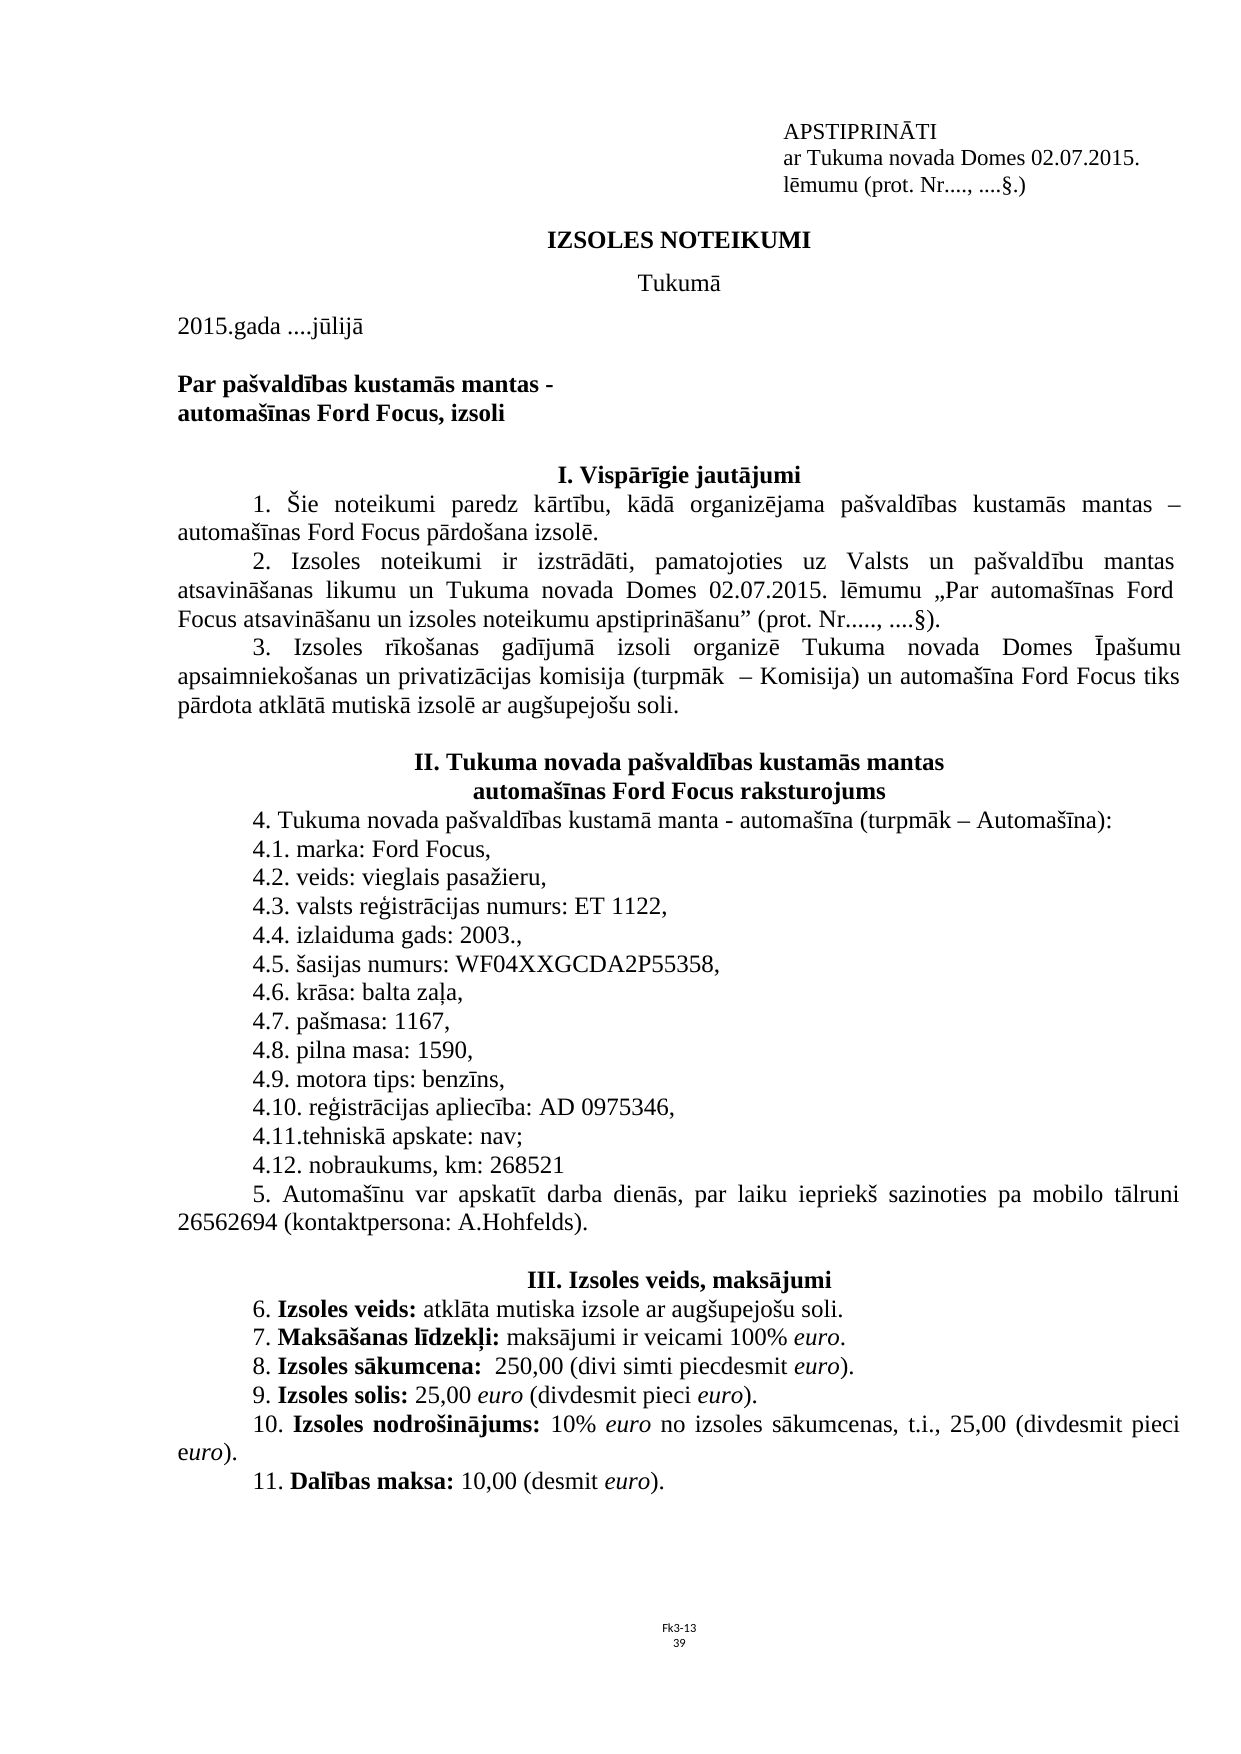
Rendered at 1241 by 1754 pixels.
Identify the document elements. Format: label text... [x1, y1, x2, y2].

text APSTIPRINĀTI [783, 118, 1181, 144]
text 11. Dalības maksa: 10,00 (desmit euro). [177, 1466, 1181, 1495]
text 4.6. krāsa: balta zaļa, [252, 977, 1181, 1006]
text 1. Šie noteikumi paredz kārtību, kādā organizējama pašvaldības kustamās mantas – automašīnas Ford Focus pārdošana izsolē. [177, 489, 1181, 546]
text III. Izsoles veids, maksājumi [177, 1265, 1181, 1294]
text 4.2. veids: vieglais pasažieru, [252, 862, 1181, 891]
text 4.9. motora tips: benzīns, [252, 1064, 1181, 1092]
text automašīnas Ford Focus raksturojums [177, 776, 1181, 805]
text 3. Izsoles rīkošanas gadījumā izsoli organizē Tukuma novada Domes Īpašumu apsaimniekošanas un privatizācijas komisija (turpmāk – Komisija) un automašīna Ford Focus tiks pārdota atklātā mutiskā izsolē ar augšupejošu soli. [177, 632, 1181, 719]
text Tukumā [177, 268, 1181, 297]
text 2015.gada ....jūlijā [177, 311, 1181, 340]
text 4.3. valsts reģistrācijas numurs: ET 1122, [252, 891, 1181, 920]
text ar Tukuma novada Domes 02.07.2015. lēmumu (prot. Nr...., ....§.) [783, 144, 1181, 225]
text 4. Tukuma novada pašvaldības kustamā manta - automašīna (turpmāk – Automašīna): [252, 805, 1181, 834]
text 8. Izsoles sākumcena: 250,00 (divi simti piecdesmit euro). [177, 1351, 1181, 1380]
text I. Vispārīgie jautājumi [177, 460, 1181, 489]
text automašīnas Ford Focus, izsoli [177, 398, 1181, 426]
text 4.4. izlaiduma gads: 2003., [252, 920, 1181, 949]
text 4.11.tehniskā apskate: nav; [252, 1121, 1181, 1150]
text IZSOLES NOTEIKUMI [177, 225, 1181, 254]
text 2. Izsoles noteikumi ir izstrādāti, pamatojoties uz Valsts un pašvaldību mantas atsavināšanas likumu un Tukuma novada Domes 02.07.2015. lēmumu „Par automašīnas Ford Focus atsavināšanu un izsoles noteikumu apstiprināšanu” (prot. Nr....., ....§). [177, 546, 1175, 632]
text 4.1. marka: Ford Focus, [252, 834, 1181, 862]
text 4.7. pašmasa: 1167, [252, 1006, 1181, 1035]
text 5. Automašīnu var apskatīt darba dienās, par laiku iepriekš sazinoties pa mobilo tālruni 26562694 (kontaktpersona: A.Hohfelds). [177, 1179, 1181, 1236]
text 10. Izsoles nodrošinājums: 10% euro no izsoles sākumcenas, t.i., 25,00 (divdesmit pieci euro). [177, 1409, 1181, 1466]
text 4.10. reģistrācijas apliecība: AD 0975346, [252, 1092, 1181, 1121]
text Par pašvaldības kustamās mantas - [177, 369, 1181, 398]
text 7. Maksāšanas līdzekļi: maksājumi ir veicami 100% euro. [177, 1322, 1181, 1351]
text 4.12. nobraukums, km: 268521 [252, 1150, 1181, 1179]
text 9. Izsoles solis: 25,00 euro (divdesmit pieci euro). [177, 1380, 1181, 1409]
text 4.5. šasijas numurs: WF04XXGCDA2P55358, [252, 949, 1181, 977]
text 4.8. pilna masa: 1590, [252, 1035, 1181, 1064]
text 6. Izsoles veids: atklāta mutiska izsole ar augšupejošu soli. [177, 1294, 1181, 1322]
text II. Tukuma novada pašvaldības kustamās mantas [177, 747, 1181, 776]
